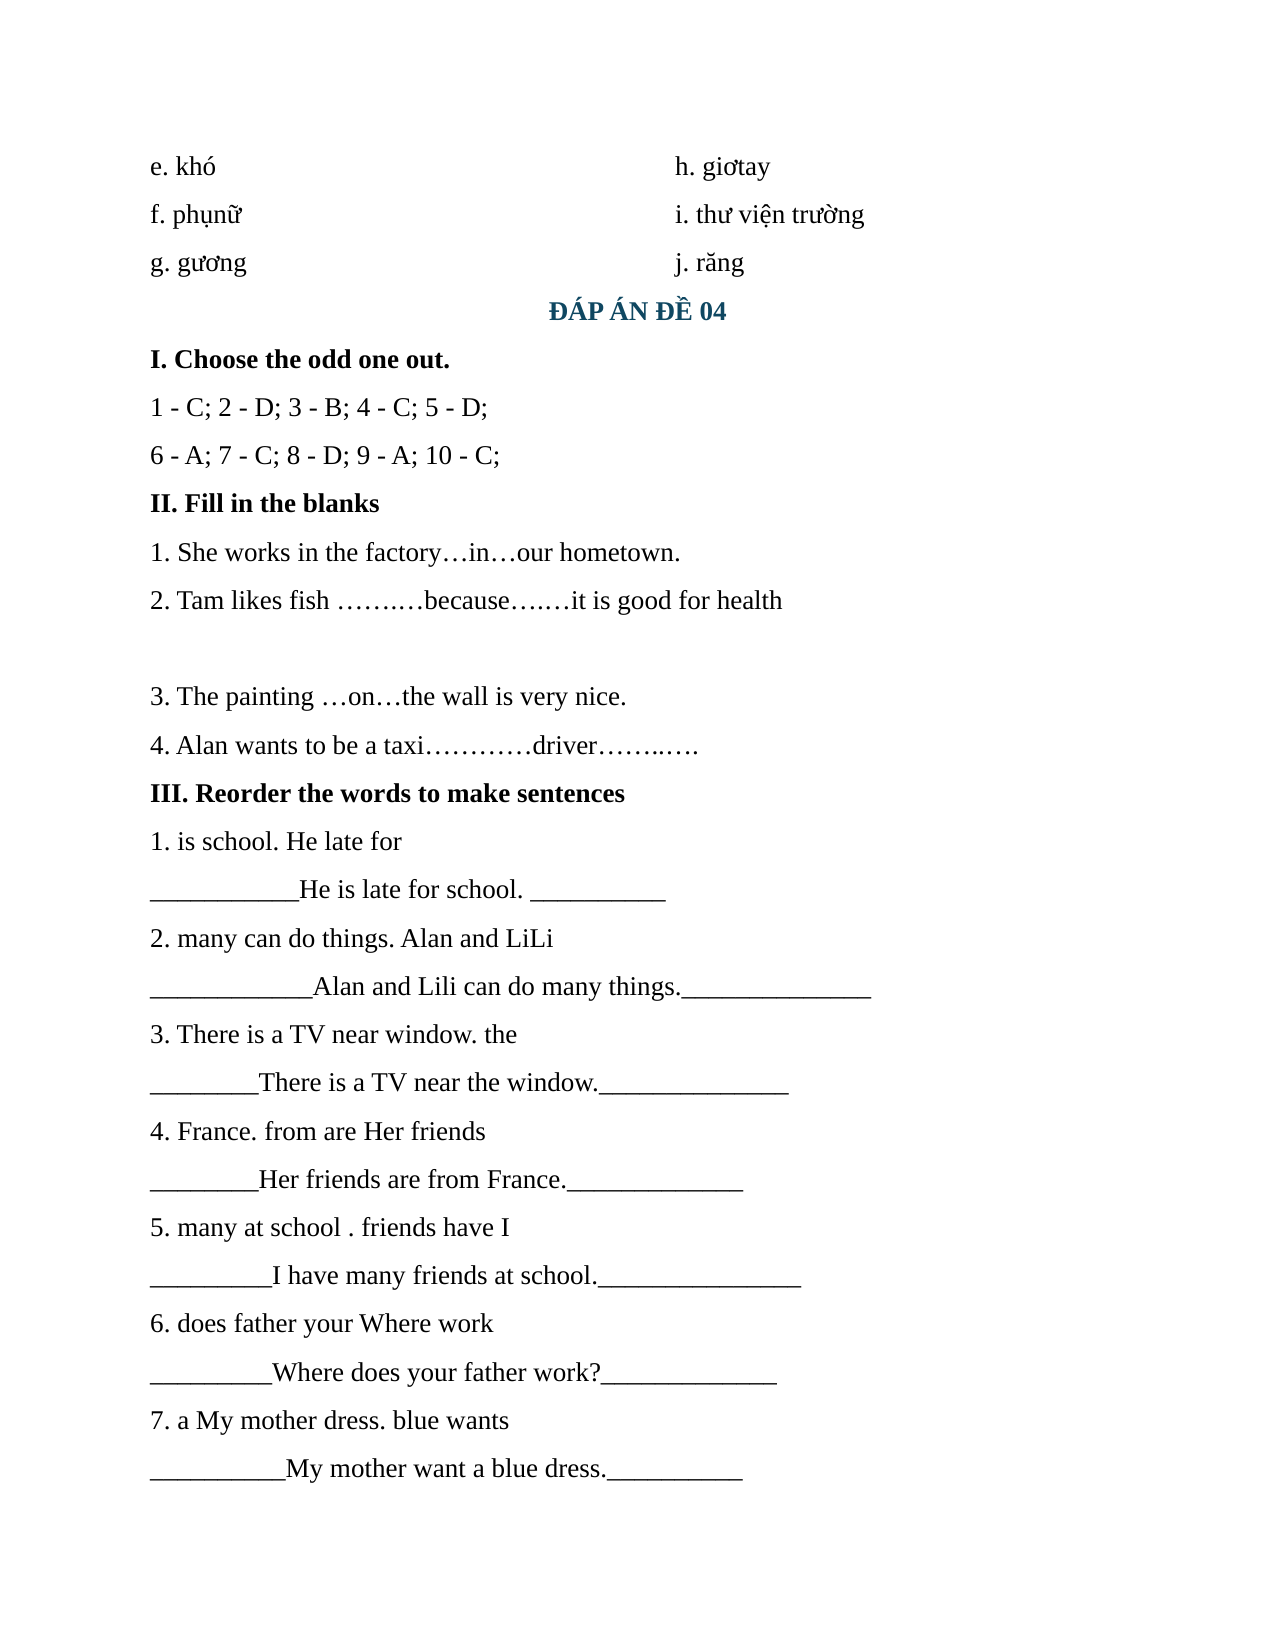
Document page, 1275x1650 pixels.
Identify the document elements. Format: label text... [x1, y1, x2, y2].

text e. khó [150, 150, 600, 181]
text 7. a My mother dress. blue wants [150, 1404, 1125, 1435]
text 4. France. from are Her friends [150, 1114, 1125, 1146]
text f. phụnữ [150, 198, 600, 229]
text 5. many at school . friends have I [150, 1211, 1125, 1242]
subtitle ĐÁP ÁN ĐỀ 04 [150, 295, 1125, 326]
text 2. Tam likes fish …….…because….…it is good for health [150, 584, 1125, 615]
text _________I have many friends at school._______________ [150, 1259, 1125, 1290]
text 6. does father your Where work [150, 1307, 1125, 1339]
text _________Where does your father work?_____________ [150, 1356, 1125, 1387]
text 4. Alan wants to be a taxi…………driver……..…. [150, 729, 1125, 760]
text 1. is school. He late for [150, 825, 1125, 856]
text __________My mother want a blue dress.__________ [150, 1452, 1125, 1483]
text III. Reorder the words to make sentences [150, 777, 1125, 808]
text j. răng [675, 246, 1125, 278]
text I. Choose the odd one out. [150, 343, 1125, 374]
text ____________Alan and Lili can do many things.______________ [150, 970, 1125, 1001]
text 3. There is a TV near window. the [150, 1018, 1125, 1049]
text ________There is a TV near the window.______________ [150, 1066, 1125, 1097]
text 2. many can do things. Alan and LiLi [150, 922, 1125, 953]
text i. thư viện trường [675, 198, 1125, 229]
text ___________He is late for school. __________ [150, 873, 1125, 904]
text 3. The painting …on…the wall is very nice. [150, 681, 1125, 712]
text II. Fill in the blanks [150, 488, 1125, 519]
text g. gương [150, 246, 600, 278]
text 6 - A; 7 - C; 8 - D; 9 - A; 10 - C; [150, 439, 1125, 471]
text ________Her friends are from France._____________ [150, 1163, 1125, 1194]
text 1 - C; 2 - D; 3 - B; 4 - C; 5 - D; [150, 391, 1125, 422]
text 1. She works in the factory…in…our hometown. [150, 536, 1125, 567]
text h. giơtay [675, 150, 1125, 181]
